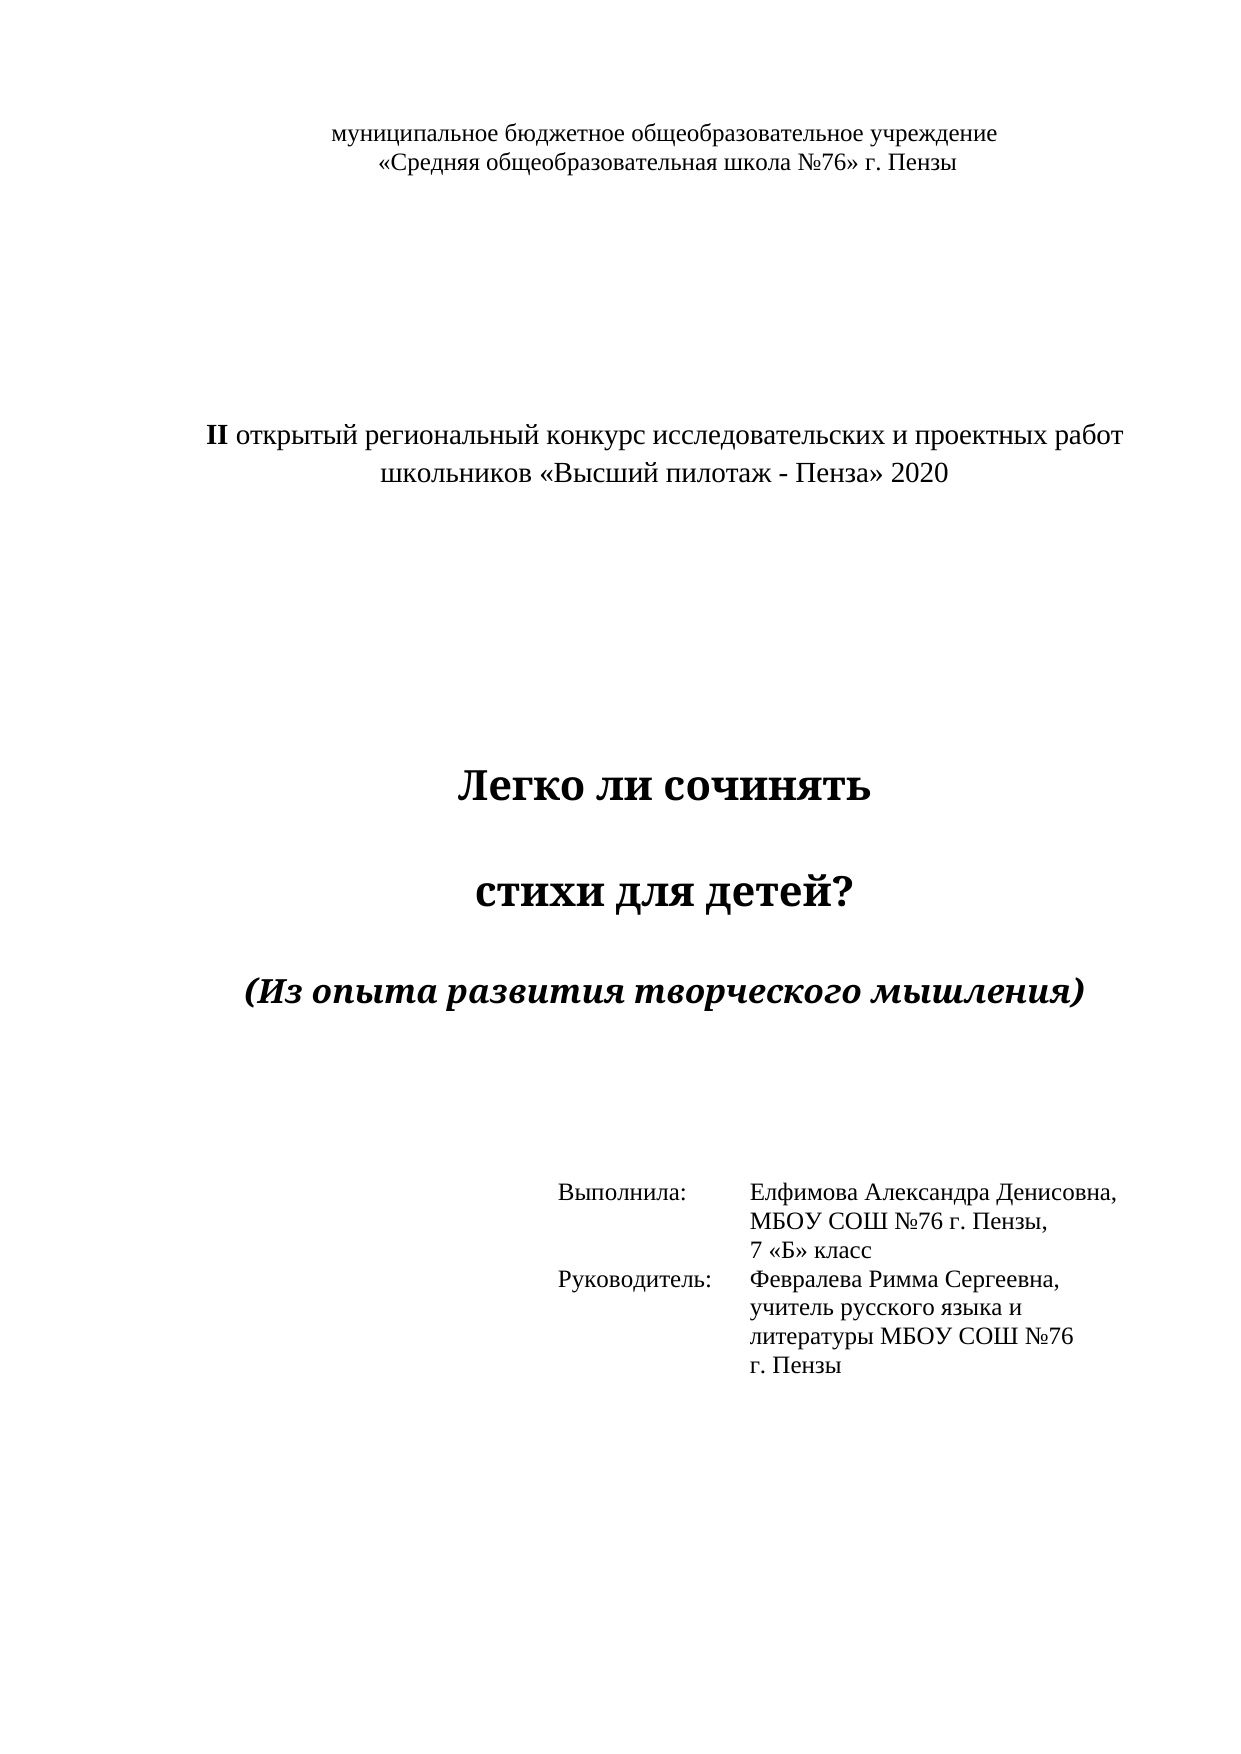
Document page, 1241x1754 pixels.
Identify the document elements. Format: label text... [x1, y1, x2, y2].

text Легко ли сочинять [148, 756, 1181, 813]
text муниципальное бюджетное общеобразовательное учреждение [148, 118, 1181, 147]
text «Средняя общеобразовательная школа №76» г. Пензы [148, 147, 1181, 176]
text (Из опыта развития творческого мышления) [148, 968, 1181, 1013]
table_cell Руководитель: [546, 1264, 738, 1379]
table_header Выполнила: [546, 1178, 738, 1264]
table_header Елфимова Александра Денисовна, МБОУ СОШ №76 г. Пензы, 7 «Б» класс [738, 1178, 1135, 1264]
text II открытый региональный конкурс исследовательских и проектных работ школьников «Высший пилотаж - Пенза» 2020 [148, 417, 1181, 489]
table_cell Февралева Римма Сергеевна, учитель русского языка и литературы МБОУ СОШ №76 г. Пензы [738, 1264, 1135, 1379]
text стихи для детей? [148, 862, 1181, 919]
